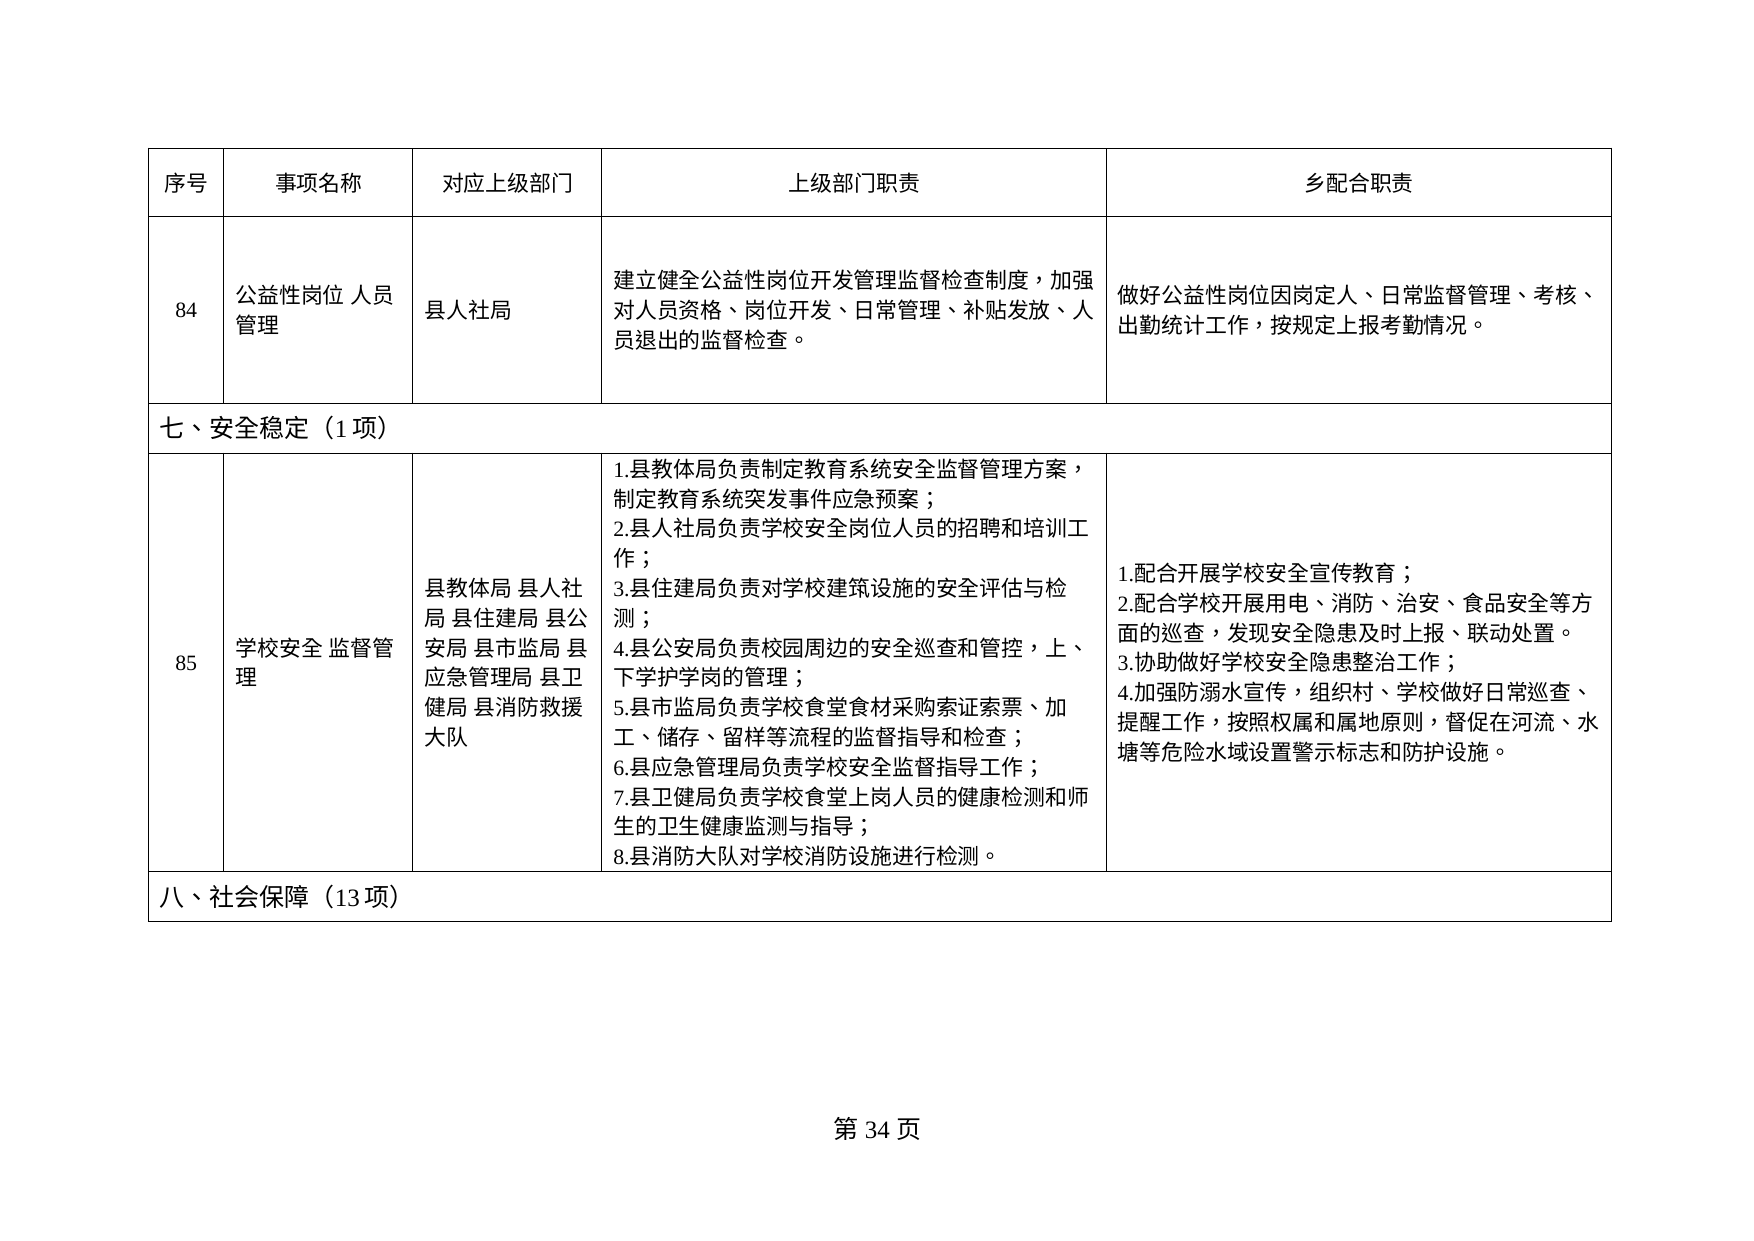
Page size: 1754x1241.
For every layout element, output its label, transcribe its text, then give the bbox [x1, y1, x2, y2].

table_header 序号 [149, 149, 223, 216]
table_cell 县人社局 [413, 217, 601, 403]
table_cell 85 [149, 454, 223, 871]
table_cell 建立健全公益性岗位开发管理监督检查制度，加强对人员资格、岗位开发、日常管理、补贴发放、人员退出的监督检查。 [602, 217, 1106, 403]
table_cell 公益性岗位 人员管理 [224, 217, 412, 403]
table_cell 1.县教体局负责制定教育系统安全监督管理方案，制定教育系统突发事件应急预案； 2.县人社局负责学校安全岗位人员的招聘和培训工作； 3.县住建局负责对学校建筑设施的安全评估与检测； 4.县公安局负责校园周边的安全巡查和管控，上、下学护学岗的管理； 5.县市监局负责学校食堂食材采购索证索票、加工、储存、留样等流程的监督指导和检查； 6.县应急管理局负责学校安全监督指导工作； 7.县卫健局负责学校食堂上岗人员的健康检测和师生的卫生健康监测与指导； 8.县消防大队对学校消防设施进行检测。 [602, 454, 1106, 871]
table_cell 84 [149, 217, 223, 403]
table_cell 七、安全稳定（1项） [149, 404, 1611, 453]
table_cell 1.配合开展学校安全宣传教育； 2.配合学校开展用电、消防、治安、食品安全等方面的巡查，发现安全隐患及时上报、联动处置。 3.协助做好学校安全隐患整治工作； 4.加强防溺水宣传，组织村、学校做好日常巡查、提醒工作，按照权属和属地原则，督促在河流、水塘等危险水域设置警示标志和防护设施。 [1107, 454, 1611, 871]
table_cell 学校安全 监督管理 [224, 454, 412, 871]
table_header 对应上级部门 [413, 149, 601, 216]
table_header 上级部门职责 [602, 149, 1106, 216]
table_cell 做好公益性岗位因岗定人、日常监督管理、考核、出勤统计工作，按规定上报考勤情况。 [1107, 217, 1611, 403]
table_cell 八、社会保障（13项） [149, 872, 1611, 921]
table_header 事项名称 [224, 149, 412, 216]
table_header 乡配合职责 [1107, 149, 1611, 216]
table_cell 县教体局 县人社局 县住建局 县公安局 县市监局 县应急管理局 县卫健局 县消防救援大队 [413, 454, 601, 871]
